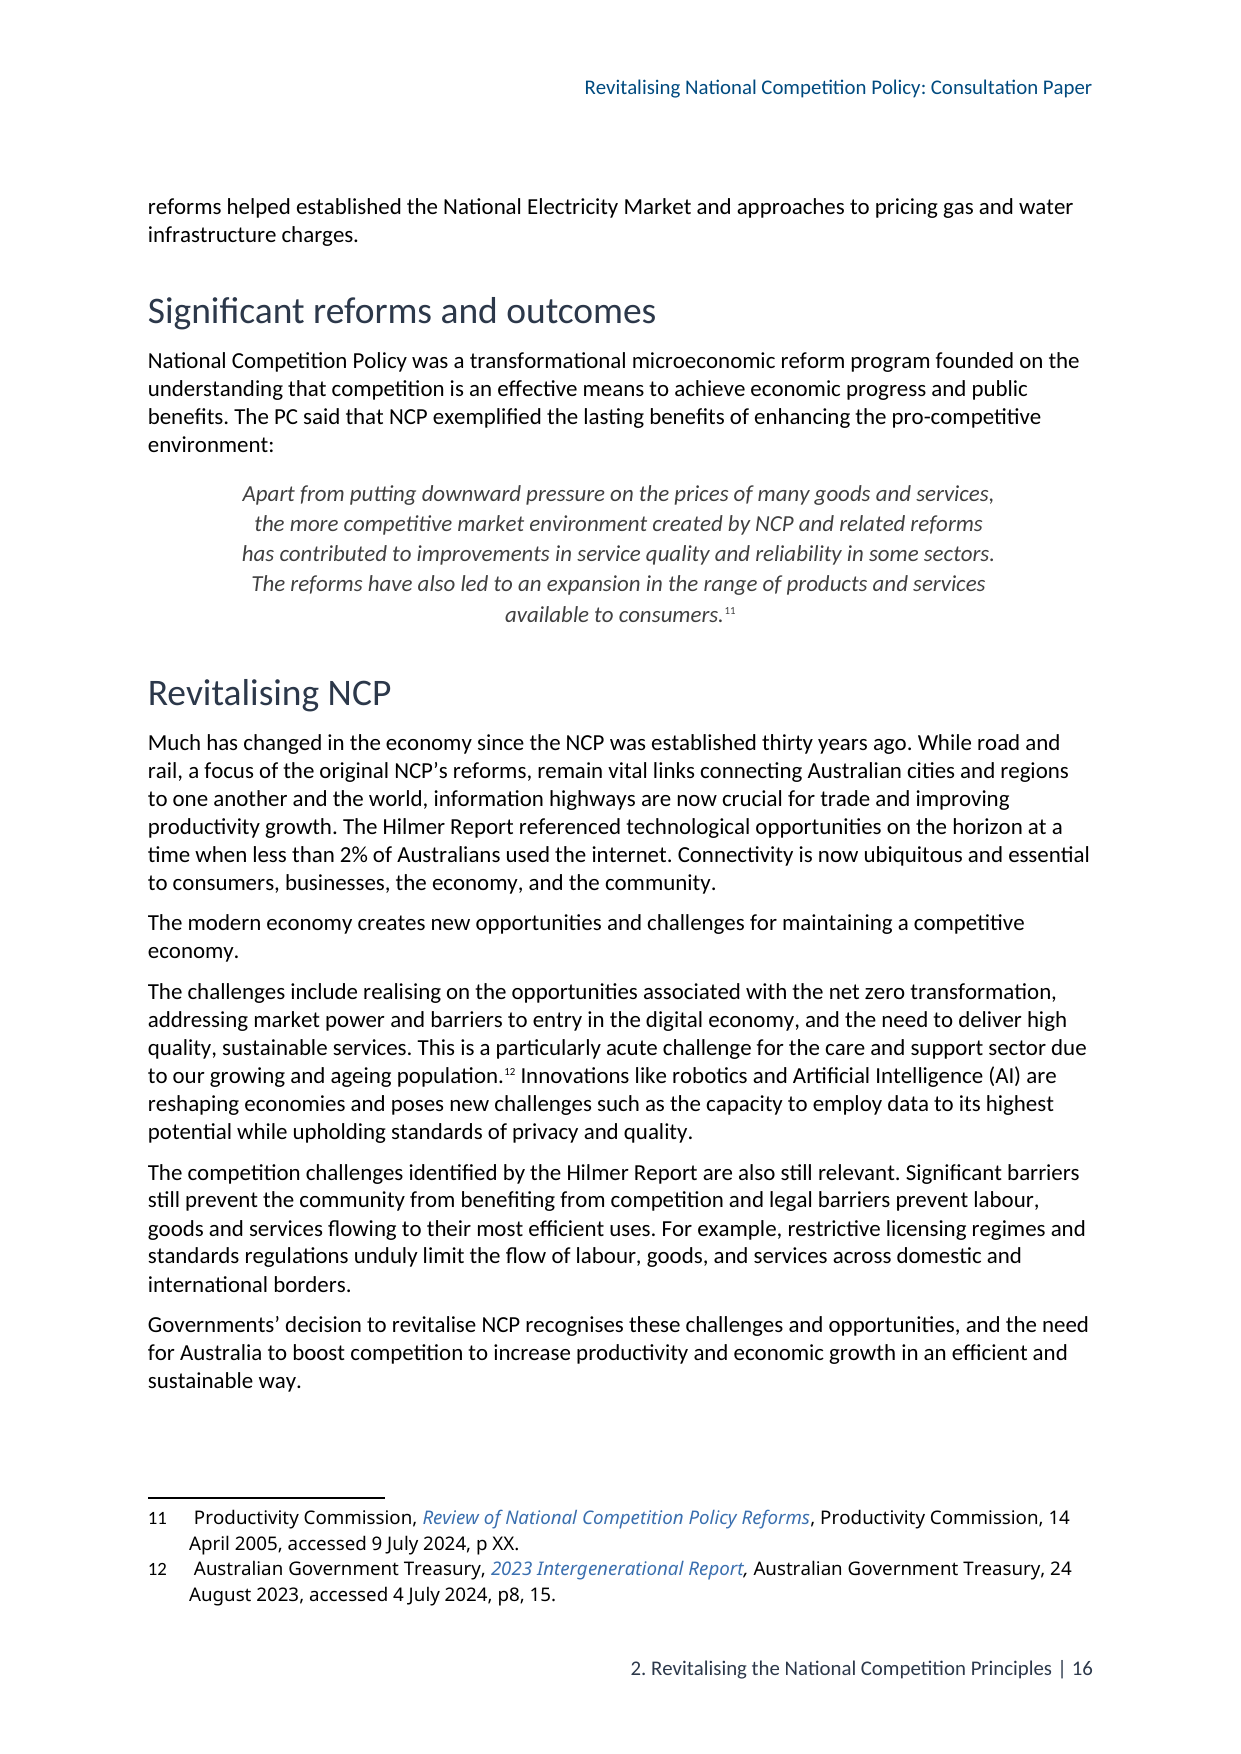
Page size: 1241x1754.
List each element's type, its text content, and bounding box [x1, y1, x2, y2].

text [148, 192, 1093, 248]
text The challenges include realising on the opportunities associated with the net zero transformation, addressing market power and barriers to entry in the digital economy, and the need to deliver high quality, sustainable services. This is a particularly acute challenge for the care and support sector due to our growing and ageing population. Innovations like robotics and Artificial Intelligence (AI) are reshaping economies and poses new challenges such as the capacity to employ data to its highest potential while upholding standards of privacy and quality. [148, 977, 1093, 1145]
text Much has changed in the economy since the NCP was established thirty years ago. While road and rail, a focus of the original NCP’s reforms, remain vital links connecting Australian cities and regions to one another and the world, information highways are now crucial for trade and improving productivity growth. The Hilmer Report referenced technological opportunities on the horizon at a time when less than 2% of Australians used the internet. Connectivity is now ubiquitous and essential to consumers, businesses, the economy, and the community. [148, 728, 1093, 896]
subtitle Significant reforms and outcomes [148, 286, 1093, 333]
text Governments’ decision to revitalise NCP recognises these challenges and opportunities, and the need for Australia to boost competition to increase productivity and economic growth in an efficient and sustainable way. [148, 1310, 1093, 1394]
subtitle Revitalising NCP [148, 667, 1093, 715]
text National Competition Policy was a transformational microeconomic reform program founded on the understanding that competition is an effective means to achieve economic progress and public benefits. The PC said that NCP exemplified the lasting benefits of enhancing the pro-competitive environment: [148, 346, 1093, 458]
text The modern economy creates new opportunities and challenges for maintaining a competitive economy. [148, 908, 1093, 964]
text The competition challenges identified by the Hilmer Report are also still relevant. Significant barriers still prevent the community from benefiting from competition and legal barriers prevent labour, goods and services flowing to their most efficient uses. For example, restrictive licensing regimes and standards regulations unduly limit the flow of labour, goods, and services across domestic and international borders. [148, 1158, 1093, 1298]
text Apart from putting downward pressure on the prices of many goods and services, the more competitive market environment created by NCP and related reforms has contributed to improvements in service quality and reliability in some sectors. The reforms have also led to an expansion in the range of products and services available to consumers. [238, 479, 1003, 628]
